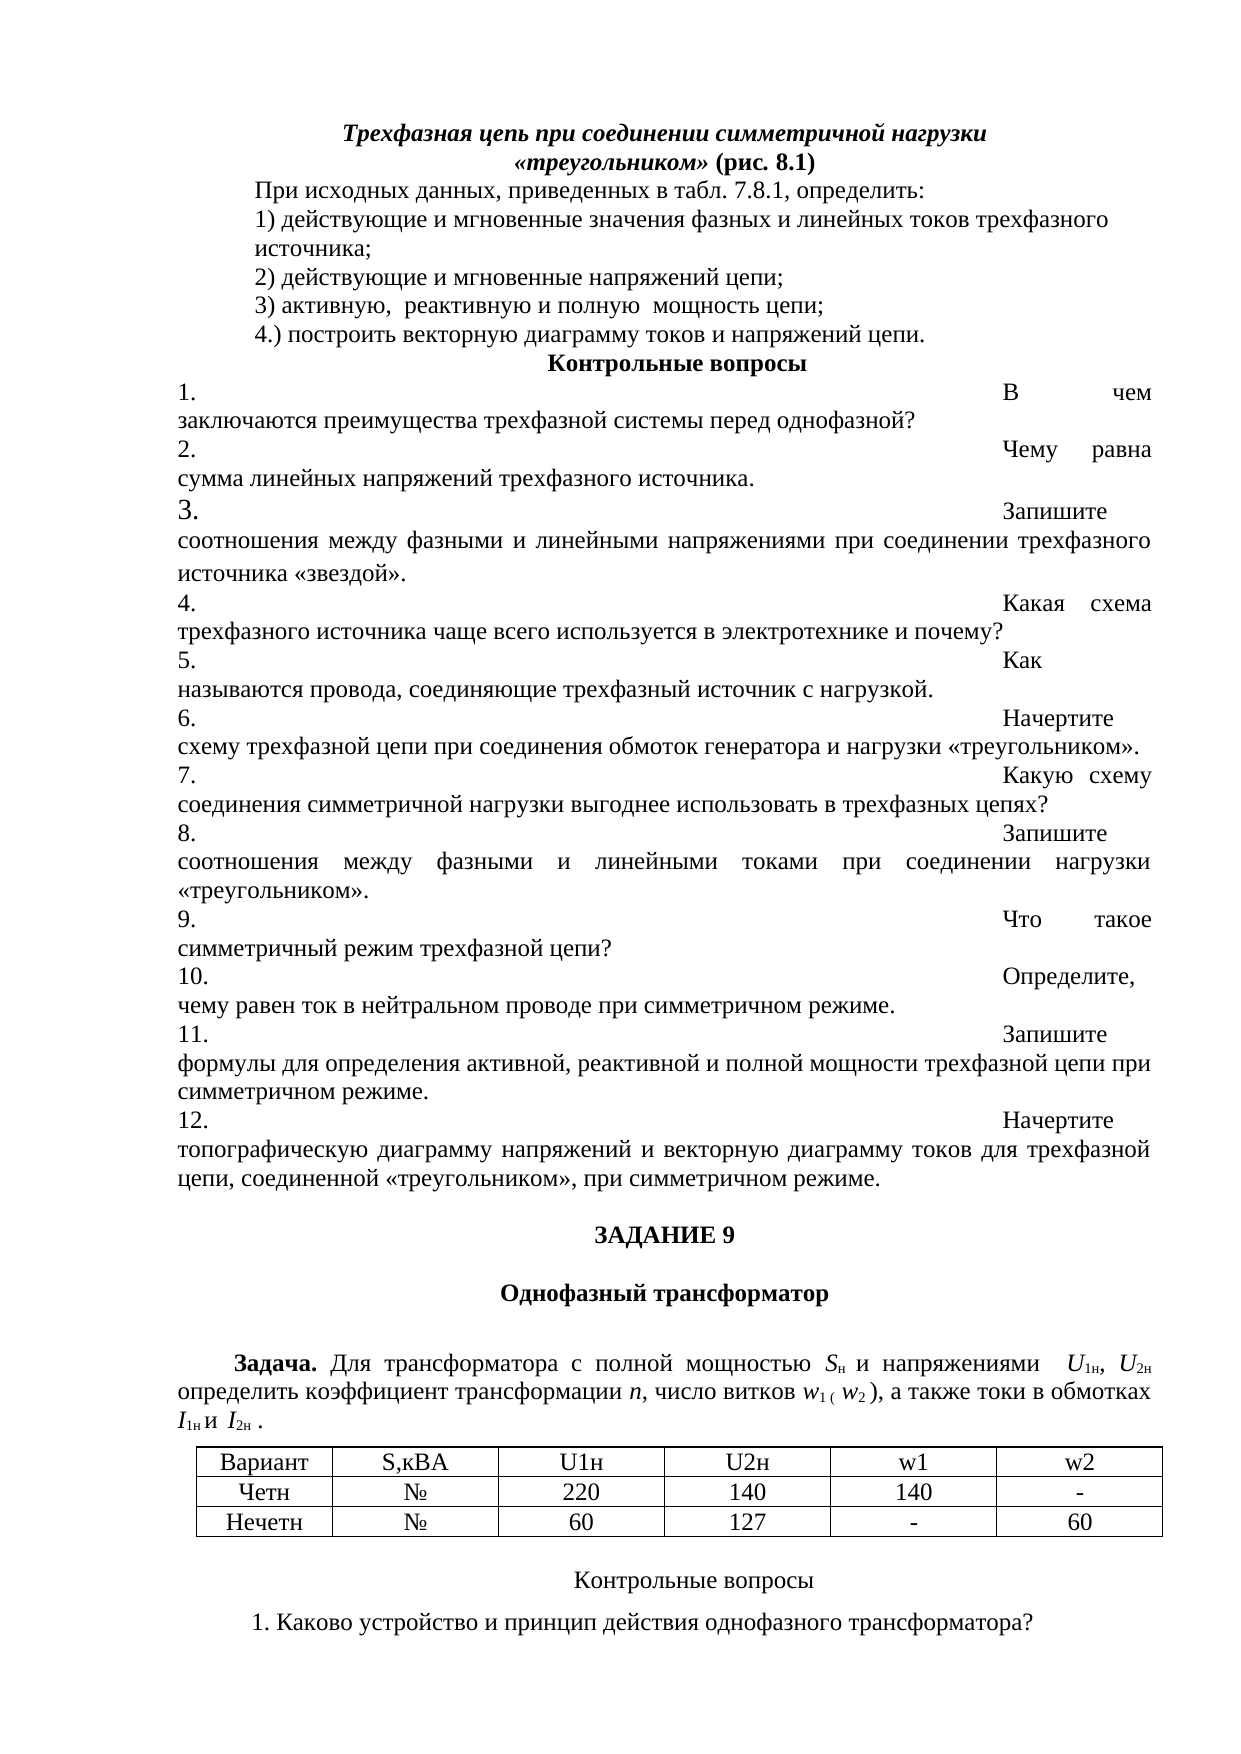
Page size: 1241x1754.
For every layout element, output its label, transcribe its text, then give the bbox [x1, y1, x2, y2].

text ЗАДАНИЕ 9 [177, 1220, 1152, 1249]
text При исходных данных, приведенных в табл. 7.8.1, определить: [177, 176, 1152, 204]
list Что такое симметричный режим трехфазной цепи? [177, 904, 1152, 961]
text 4.) построить векторную диаграмму токов и напряжений цепи. [254, 319, 1152, 348]
table_cell 140 [665, 1477, 830, 1506]
list В чем заключаются преимущества трехфазной системы перед однофазной? [177, 377, 1152, 434]
table_cell № [333, 1507, 498, 1536]
list Чему равна сумма линейных напряжений трехфазного источника. [177, 434, 1152, 492]
text Контрольные вопросы [177, 348, 1152, 377]
table_cell 127 [665, 1507, 830, 1536]
table_cell 60 [499, 1507, 664, 1536]
text Трехфазная цепь при соединении симметричной нагрузки [177, 118, 1152, 147]
text 1. Каково устройство и принцип действия однофазного трансформатора? [177, 1607, 1152, 1636]
table_cell 60 [997, 1507, 1162, 1536]
list Как называются провода, соединяющие трехфазный источник с нагрузкой. [177, 645, 1152, 703]
table_cell № [333, 1477, 498, 1506]
table_cell - [997, 1477, 1162, 1506]
table_cell 140 [831, 1477, 996, 1506]
table_header Вариант [197, 1448, 332, 1476]
table_header w1 [831, 1448, 996, 1476]
list Какую схему соединения симметричной нагрузки выгоднее использовать в трехфазных цепях? [177, 760, 1152, 818]
text Однофазный трансформатор [177, 1278, 1152, 1306]
list Запишите формулы для определения активной, реактивной и полной мощности трехфазной цепи при симметричном режиме. [177, 1019, 1152, 1105]
list Начертите схему трехфазной цепи при соединения обмоток генератора и нагрузки «треугольником». [177, 703, 1152, 760]
list Какая схема трехфазного источника чаще всего используется в электротехнике и почему? [177, 588, 1152, 645]
list Определите, чему равен ток в нейтральном проводе при симметричном режиме. [177, 961, 1152, 1019]
list Запишите соотношения между фазными и линейными токами при соединении нагрузки «треугольником». [177, 818, 1152, 904]
table_header w2 [997, 1448, 1162, 1476]
text 1) действующие и мгновенные значения фазных и линейных токов трехфазного источника; [254, 204, 1152, 262]
list Начертите топографическую диаграмму напряжений и векторную диаграмму токов для трехфазной цепи, соединенной «треугольником», при симметричном режиме. [177, 1105, 1152, 1191]
text 3) активную, реактивную и полную мощность цепи; [254, 291, 1152, 319]
table_cell 220 [499, 1477, 664, 1506]
table_cell - [831, 1507, 996, 1536]
table_cell Нечетн [197, 1507, 332, 1536]
table_header S,кВА [333, 1448, 498, 1476]
list Запишите соотношения между фазными и линейными напряжениями при соединении трехфазного источника «звездой». [177, 492, 1152, 588]
text 2) действующие и мгновенные напряжений цепи; [254, 262, 1152, 291]
table_cell Четн [197, 1477, 332, 1506]
text «треугольником» (рис. 8.1) [177, 147, 1152, 176]
table_header U1н [499, 1448, 664, 1476]
text Задача. Для трансформатора с полной мощностью Sн и напряжениями U1н, U2н определить коэффициент трансформации n, число витков w1 ( w2 ), а также токи в обмотках I1н и I2н . [177, 1348, 1152, 1434]
table_header U2н [665, 1448, 830, 1476]
text Контрольные вопросы [177, 1566, 1152, 1594]
